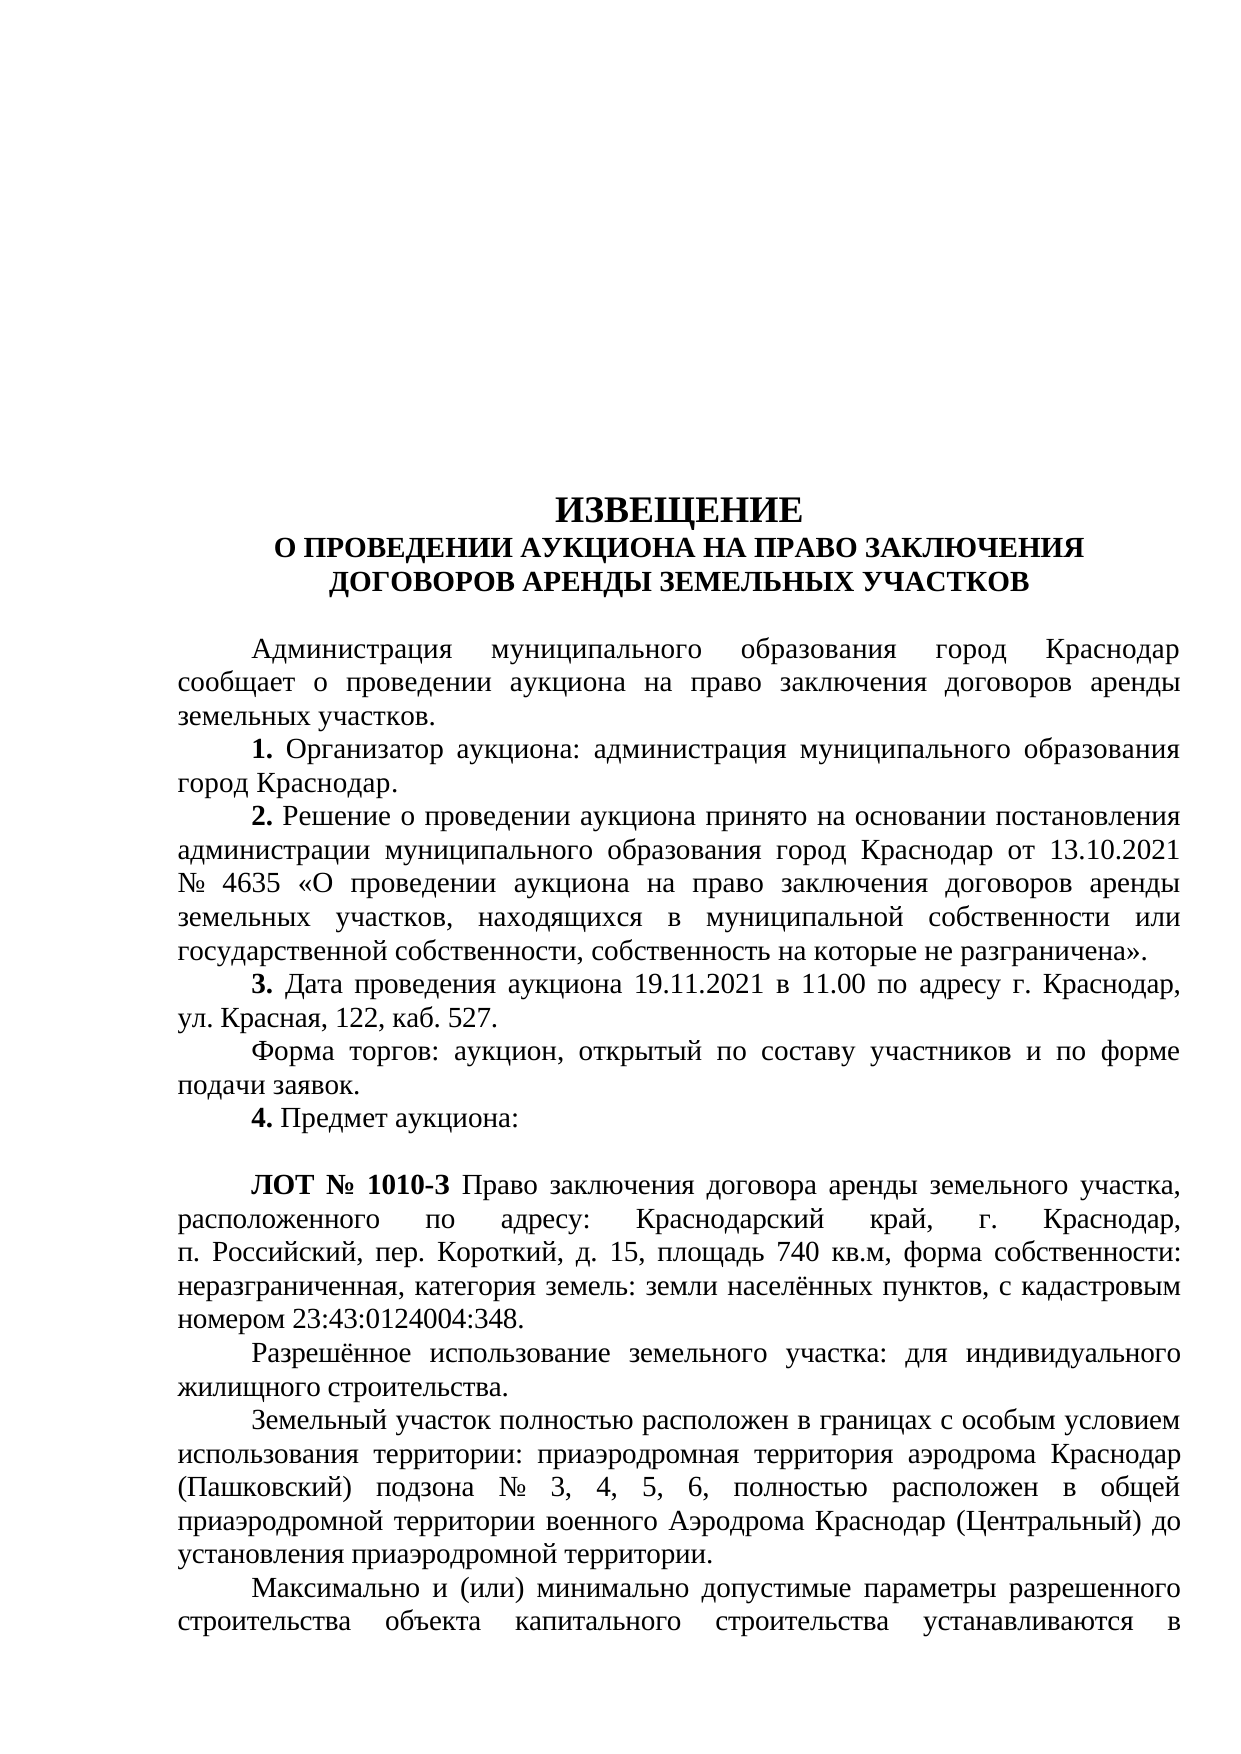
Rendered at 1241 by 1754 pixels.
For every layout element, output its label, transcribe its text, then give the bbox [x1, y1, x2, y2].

text Форма торгов: аукцион, открытый по составу участников и по форме подачи заявок. [177, 1033, 1181, 1100]
text Разрешённое использование земельного участка: для индивидуального жилищного строительства. [177, 1335, 1181, 1402]
text 3. Дата проведения аукциона 19.11.2021 в 11.00 по адресу г. Краснодар, ул. Красная, 122, каб. 527. [177, 966, 1181, 1033]
text Земельный участок полностью расположен в границах с особым условием использования территории: приаэродромная территория аэродрома Краснодар (Пашковский) подзона № 3, 4, 5, 6, полностью расположен в общей приаэродромной территории военного Аэродрома Краснодар (Центральный) до установления приаэродромной территории. [177, 1402, 1181, 1570]
text 4. Предмет аукциона: [177, 1100, 1181, 1134]
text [177, 1570, 1181, 1637]
text Администрация муниципального образования город Краснодар сообщает о проведении аукциона на право заключения договоров аренды земельных участков. [177, 631, 1181, 731]
text 2. Решение о проведении аукциона принято на основании постановления администрации муниципального образования город Краснодар от 13.10.2021 № 4635 «О проведении аукциона на право заключения договоров аренды земельных участков, находящихся в муниципальной собственности или государственной собственности, собственность на которые не разграничена». [177, 798, 1181, 966]
text ЛОТ № 1010-З Право заключения договора аренды земельного участка, расположенного по адресу: Краснодарский край, г. Краснодар, п. Российский, пер. Короткий, д. 15, площадь 740 кв.м, форма собственности: неразграниченная, категория земель: земли населённых пунктов, с кадастровым номером 23:43:0124004:348. [177, 1167, 1181, 1335]
text ИЗВЕЩЕНИЕ [177, 487, 1181, 530]
text О ПРОВЕДЕНИИ АУКЦИОНА НА ПРАВО ЗАКЛЮЧЕНИЯ ДОГОВОРОВ АРЕНДЫ ЗЕМЕЛЬНЫХ УЧАСТКОВ [177, 530, 1181, 597]
text 1. Организатор аукциона: администрация муниципального образования город Краснодар. [177, 731, 1181, 798]
